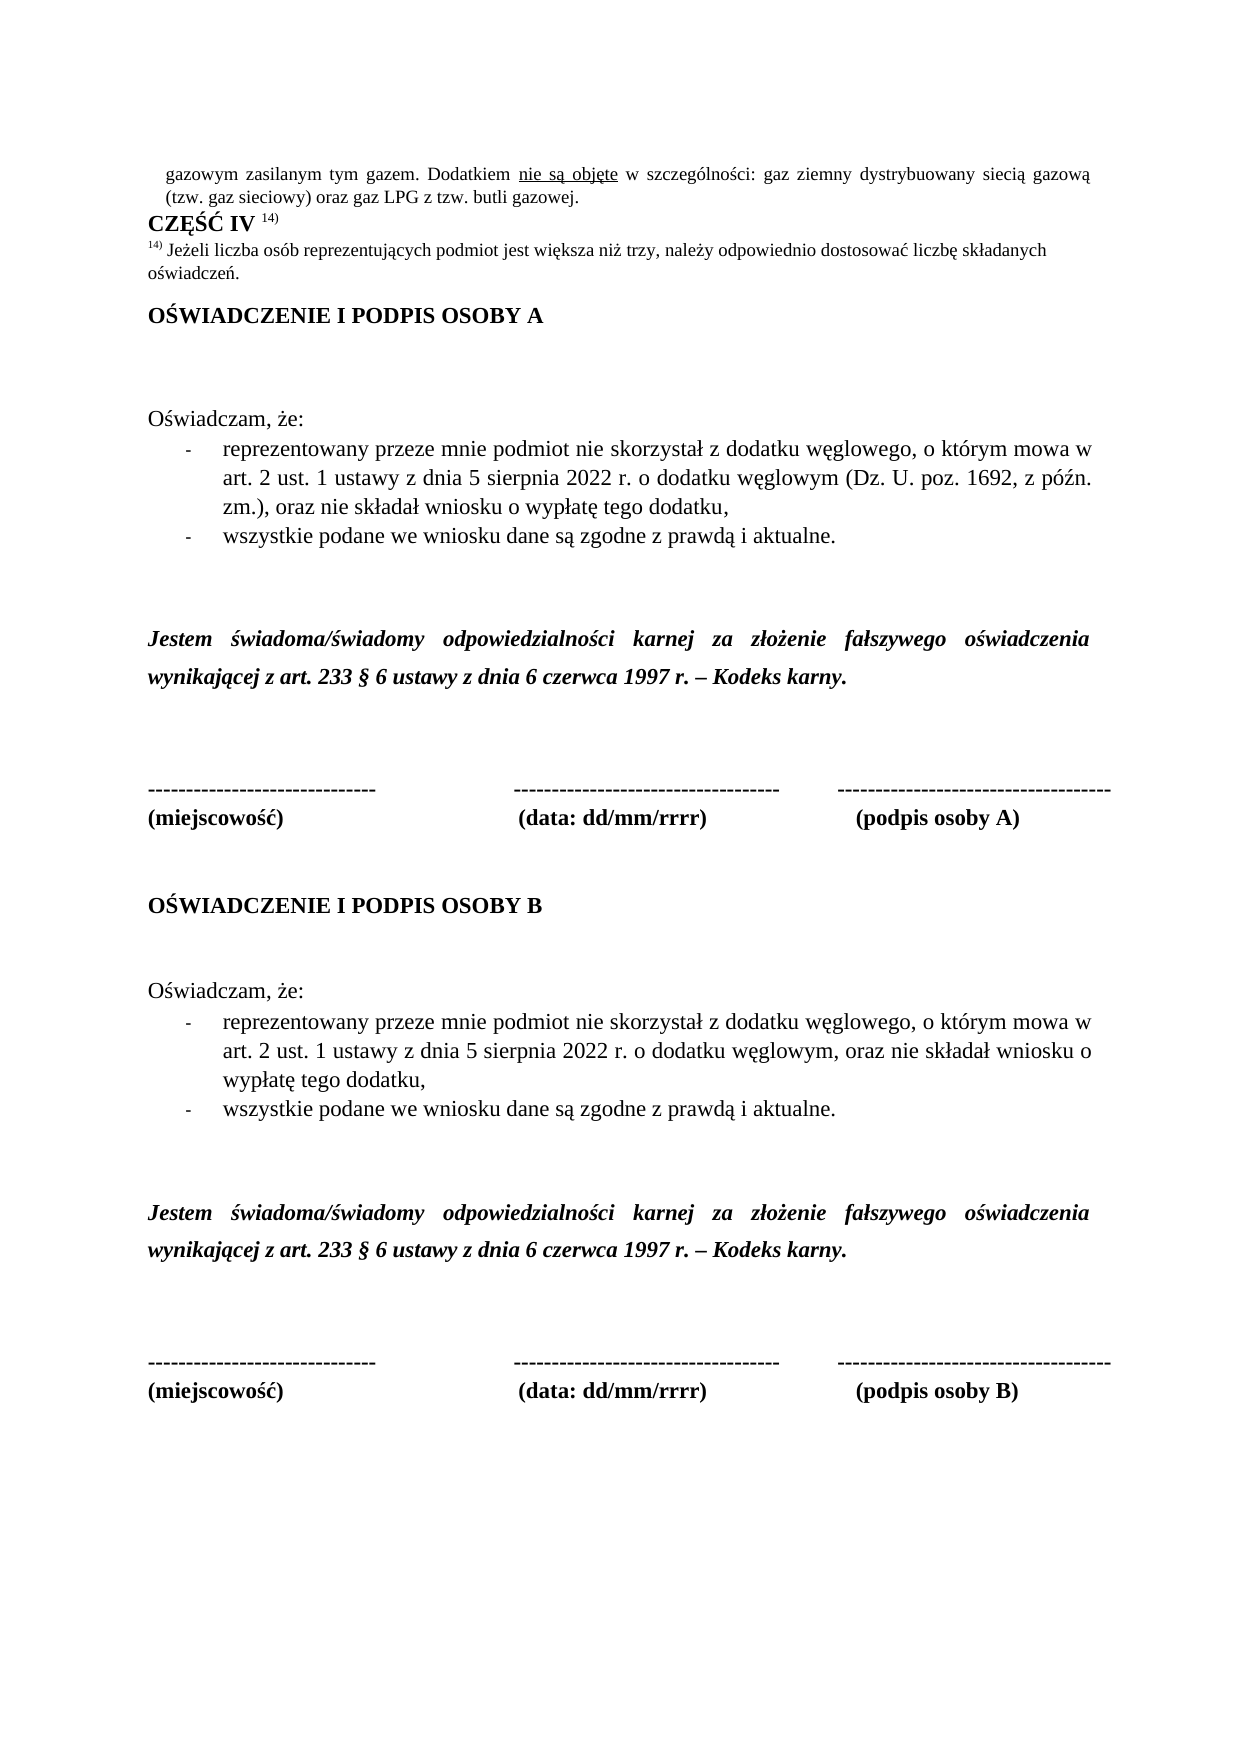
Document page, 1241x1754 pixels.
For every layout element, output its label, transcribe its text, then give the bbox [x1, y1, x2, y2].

list reprezentowany przeze mnie podmiot nie skorzystał z dodatku węglowego, o którym mowa w art. 2 ust. 1 ustawy z dnia 5 sierpnia 2022 r. o dodatku węglowym (Dz. U. poz. 1692, z późn. zm.), oraz nie składał wniosku o wypłatę tego dodatku, [185, 435, 1093, 519]
list reprezentowany przeze mnie podmiot nie skorzystał z dodatku węglowego, o którym mowa w art. 2 ust. 1 ustawy z dnia 5 sierpnia 2022 r. o dodatku węglowym, oraz nie składał wniosku o wypłatę tego dodatku, [185, 1008, 1093, 1092]
text OŚWIADCZENIE I PODPIS OSOBY A [148, 302, 1089, 328]
text ------------------------------ ----------------------------------- ------------------------------------ [148, 1348, 1135, 1375]
text 14) Jeżeli liczba osób reprezentujących podmiot jest większa niż trzy, należy odpowiednio dostosować liczbę składanych oświadczeń. [148, 239, 1091, 283]
text Oświadczam, że: [148, 978, 993, 1004]
text CZĘŚĆ IV 14) [148, 210, 1091, 236]
text (miejscowość) (data: dd/mm/rrrr) (podpis osoby A) [148, 804, 1135, 831]
list wszystkie podane we wniosku dane są zgodne z prawdą i aktualne. [185, 522, 1135, 548]
text ------------------------------ ----------------------------------- ------------------------------------ [148, 775, 1135, 802]
text OŚWIADCZENIE I PODPIS OSOBY B [148, 892, 1089, 919]
text (miejscowość) (data: dd/mm/rrrr) (podpis osoby B) [148, 1377, 1135, 1404]
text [148, 162, 1091, 208]
text Oświadczam, że: [148, 404, 993, 431]
list wszystkie podane we wniosku dane są zgodne z prawdą i aktualne. [185, 1095, 1135, 1121]
